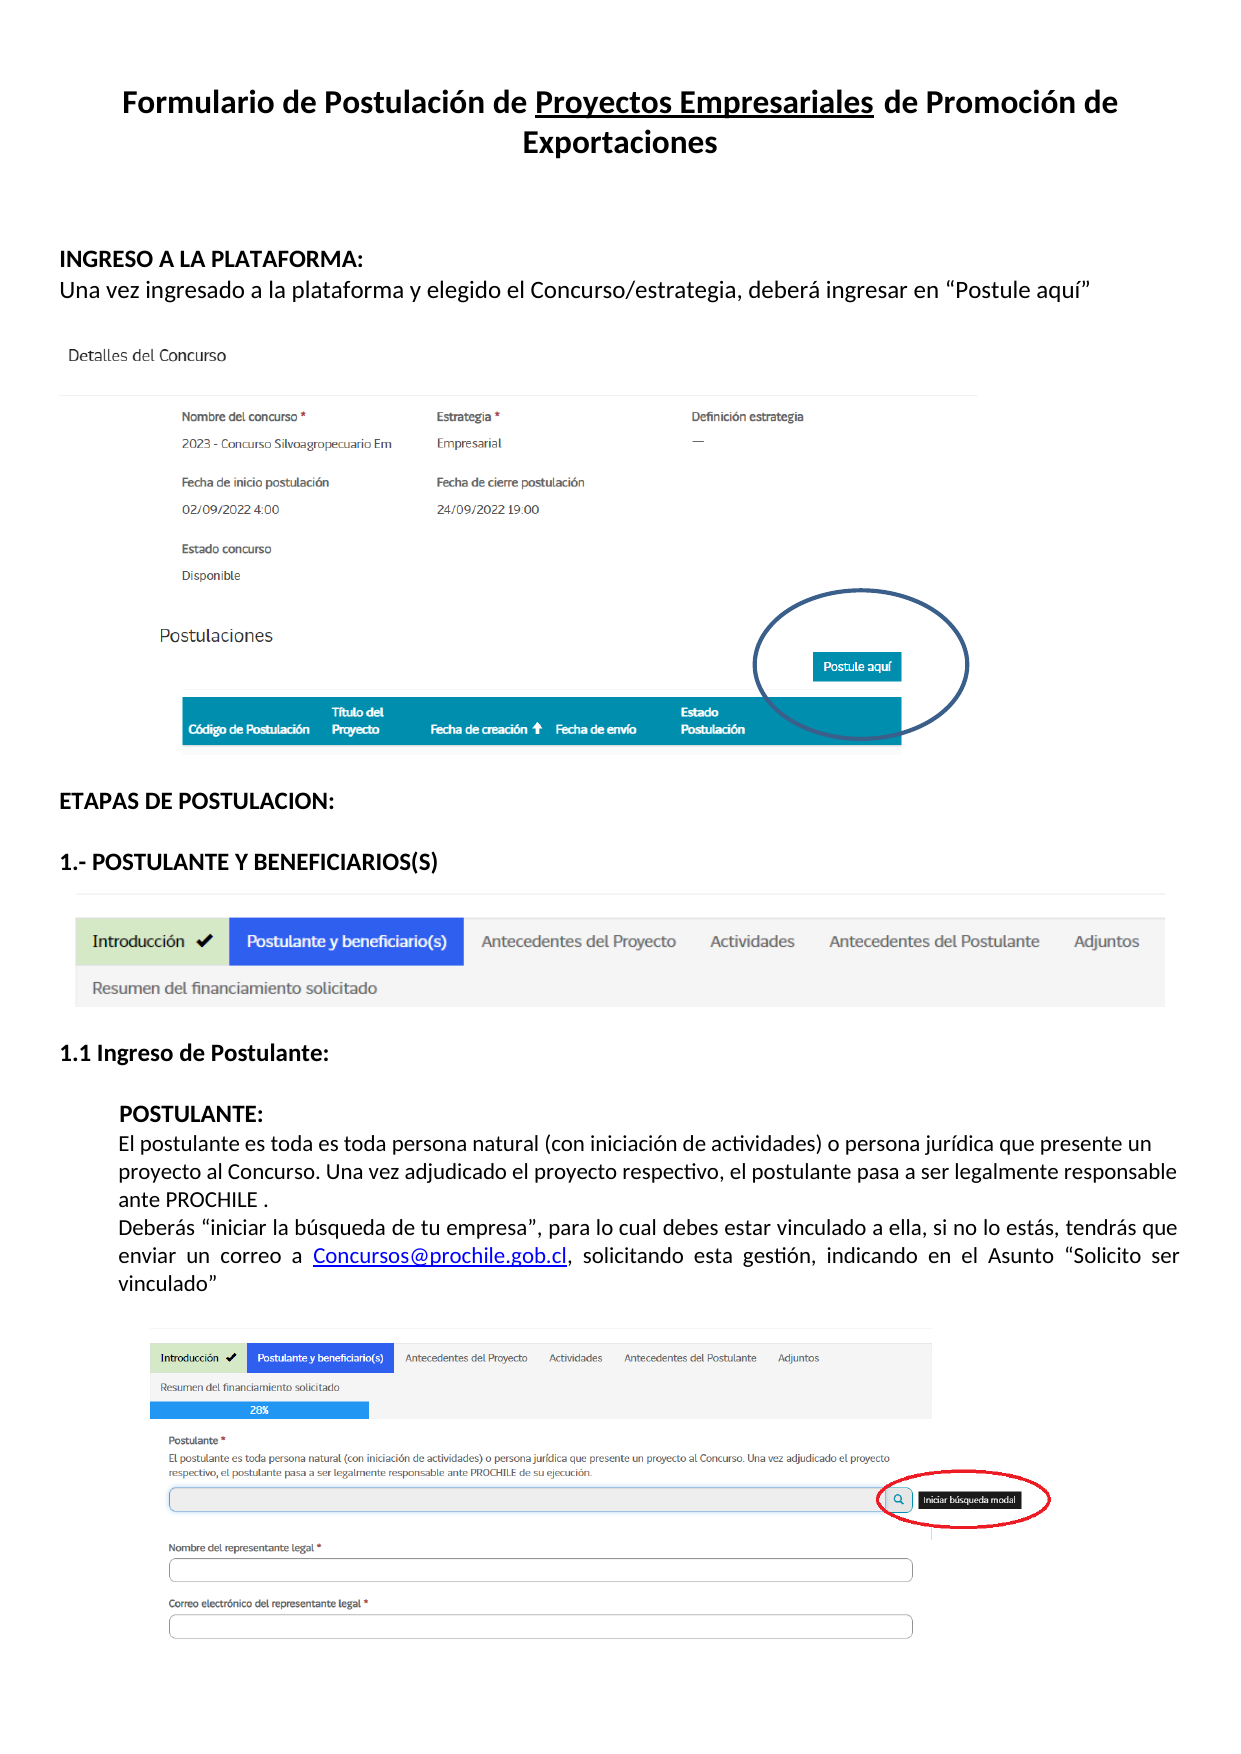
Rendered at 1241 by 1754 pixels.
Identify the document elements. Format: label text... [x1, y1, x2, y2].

text POSTULANTE: [59, 1098, 1181, 1129]
text El postulante es toda es toda persona natural (con iniciación de actividades) o persona jurídica que presente un proyecto al Concurso. Una vez adjudicado el proyecto respectivo, el postulante pasa a ser legalmente responsable ante PROCHILE . [118, 1129, 1181, 1213]
picture [59, 877, 1166, 1007]
picture [59, 335, 978, 755]
list Ingreso de Postulante: [59, 1037, 1181, 1068]
text Formulario de Postulación de Proyectos Empresariales de Promoción de Exportaciones [59, 81, 1181, 162]
text 1.- POSTULANTE Y BENEFICIARIOS(S) [59, 846, 1181, 877]
text Una vez ingresado a la plataforma y elegido el Concurso/estrategia, deberá ingresar en “Postule aquí” [59, 274, 1181, 304]
picture [118, 1325, 1056, 1639]
text Deberás “iniciar la búsqueda de tu empresa”, para lo cual debes estar vinculado a ella, si no lo estás, tendrás que enviar un correo a Concursos@prochile.gob.cl, solicitando esta gestión, indicando en el Asunto “Solicito ser vinculado” [118, 1213, 1181, 1297]
text INGRESO A LA PLATAFORMA: [59, 243, 1181, 274]
text ETAPAS DE POSTULACION: [59, 785, 1181, 816]
